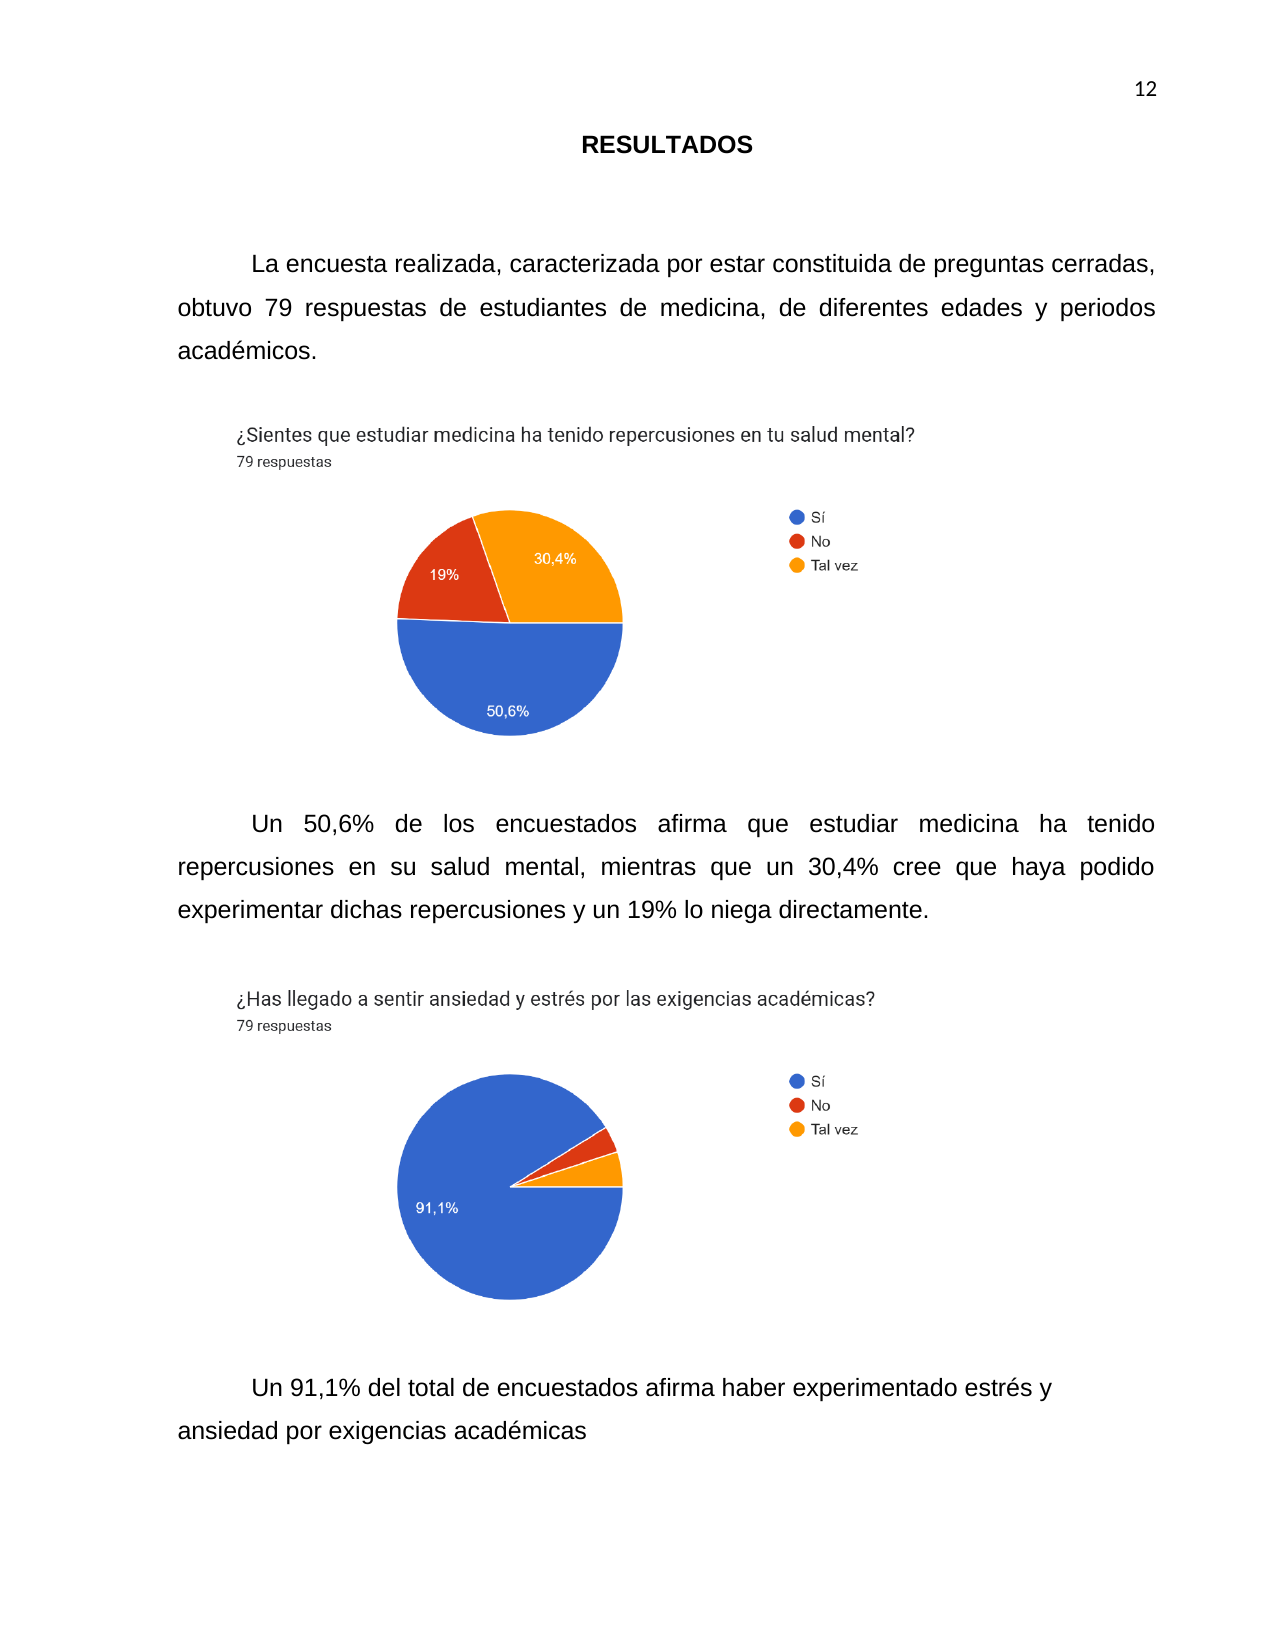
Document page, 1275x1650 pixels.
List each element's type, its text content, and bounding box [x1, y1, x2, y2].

picture [206, 955, 1128, 1343]
text La encuesta realizada, caracterizada por estar constituida de preguntas cerradas, obtuvo 79 respuestas de estudiantes de medicina, de diferentes edades y periodos académicos. [177, 249, 1157, 364]
picture [206, 391, 1128, 779]
text Un 91,1% del total de encuestados afirma haber experimentado estrés y ansiedad por exigencias académicas [177, 1373, 1157, 1445]
text Un 50,6% de los encuestados afirma que estudiar medicina ha tenido repercusiones en su salud mental, mientras que un 30,4% cree que haya podido experimentar dichas repercusiones y un 19% lo niega directamente. [177, 809, 1157, 924]
text RESULTADOS [177, 130, 1157, 159]
